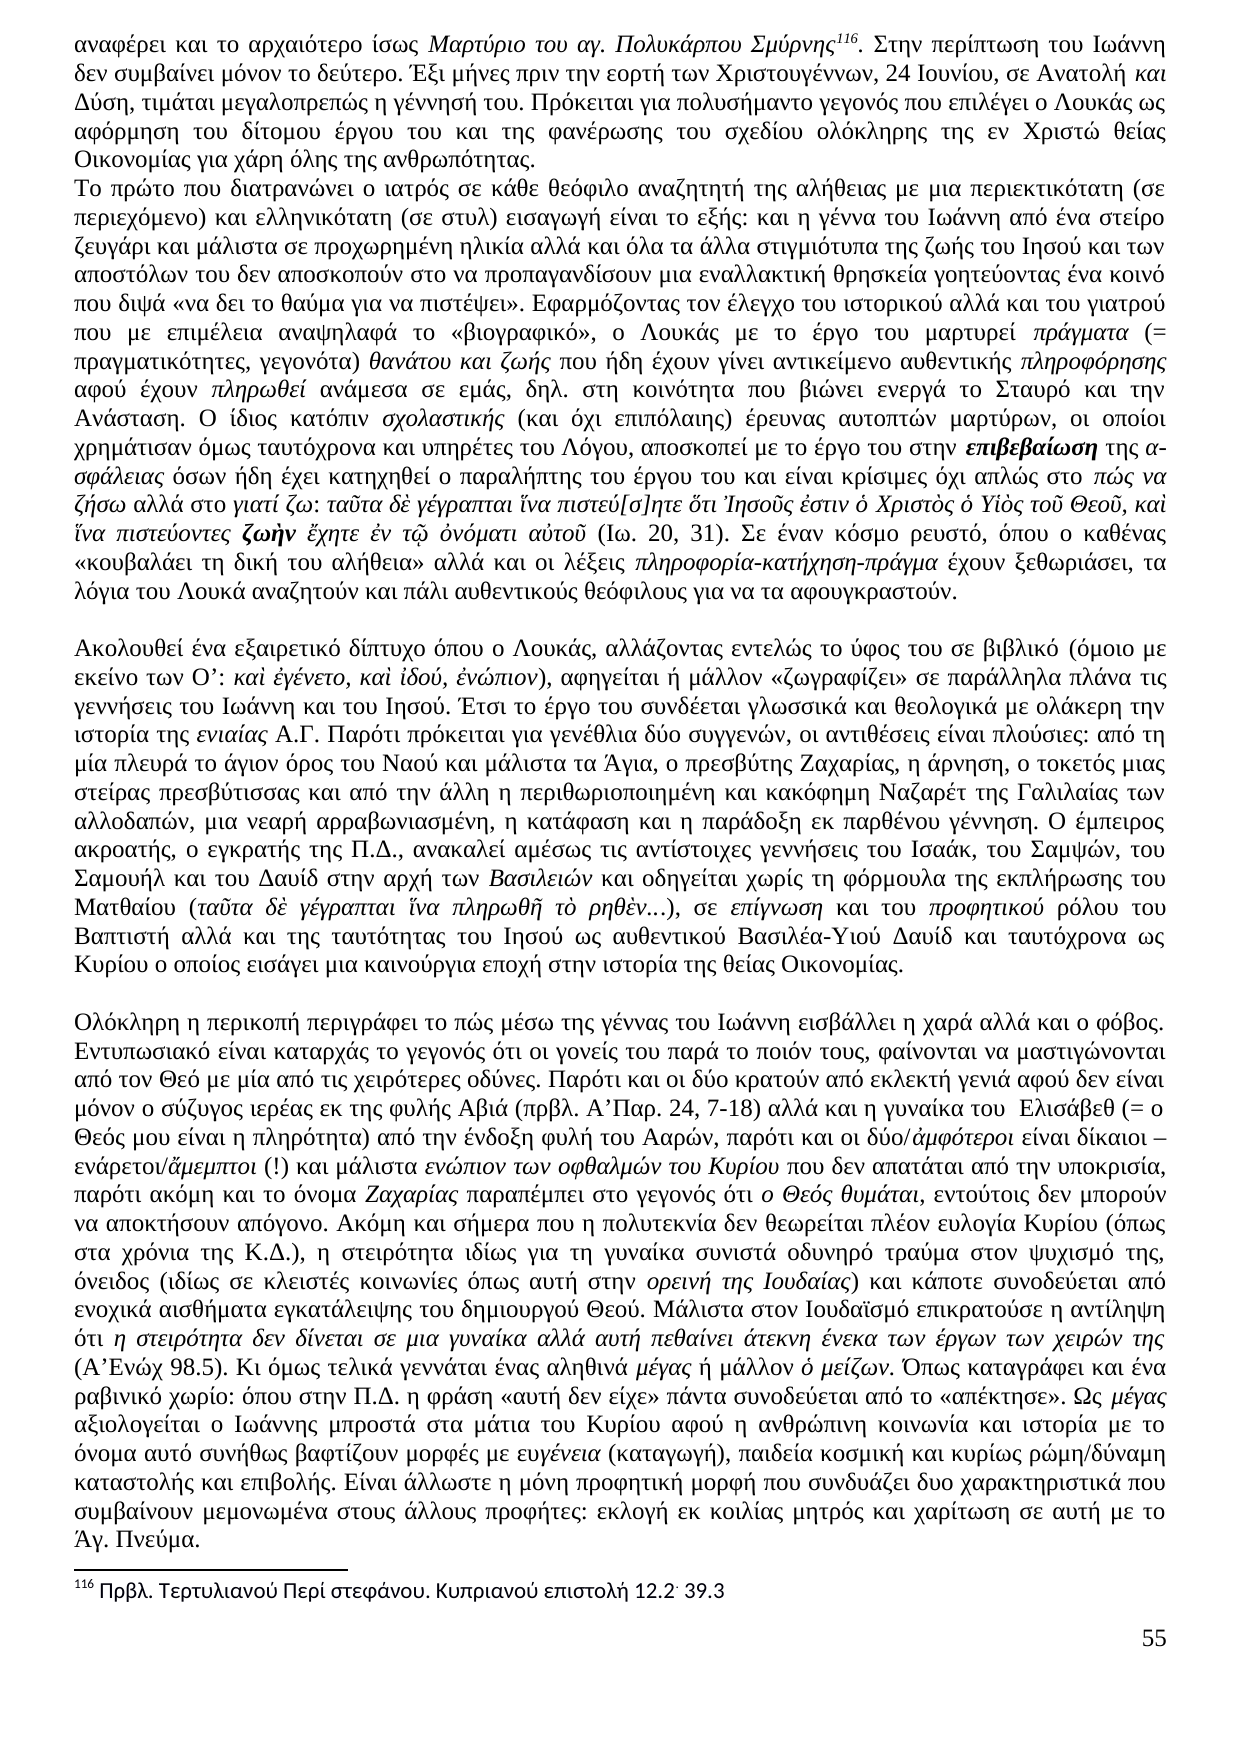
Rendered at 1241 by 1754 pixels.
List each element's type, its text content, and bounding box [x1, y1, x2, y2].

text Ολόκληρη η περικοπή περιγράφει το πώς μέσω της γέννας του Ιωάννη εισβάλλει η χαρά αλλά και ο φόβος. Εντυπωσιακό είναι καταρχάς το γεγονός ότι οι γονείς του παρά το ποιόν τους, φαίνονται να μαστιγώνονται από τον Θεό με μία από τις χειρότερες οδύνες. Παρότι και οι δύο κρατούν από εκλεκτή γενιά αφού δεν είναι μόνον ο σύζυγος ιερέας εκ της φυλής Αβιά (πρβλ. Α’Παρ. 24, 7-18) αλλά και η γυναίκα του Ελισάβεθ (= ο Θεός μου είναι η πληρότητα) από την ένδοξη φυλή του Ααρών, παρότι και οι δύο/ἀμφότεροι είναι δίκαιοι – ενάρετοι/ἄμεμπτοι (!) και μάλιστα ενώπιον των οφθαλμών του Κυρίου που δεν απατάται από την υποκρισία, παρότι ακόμη και το όνομα Ζαχαρίας παραπέμπει στο γεγονός ότι ο Θεός θυμάται, εντούτοις δεν μπορούν να αποκτήσουν απόγονο. Ακόμη και σήμερα που η πολυτεκνία δεν θεωρείται πλέον ευλογία Κυρίου (όπως στα χρόνια της Κ.Δ.), η στειρότητα ιδίως για τη γυναίκα συνιστά οδυνηρό τραύμα στον ψυχισμό της, όνειδος (ιδίως σε κλειστές κοινωνίες όπως αυτή στην ορεινή της Ιουδαίας) και κάποτε συνοδεύεται από ενοχικά αισθήματα εγκατάλειψης του δημιουργού Θεού. Μάλιστα στον Ιουδαϊσμό επικρατούσε η αντίληψη ότι η στειρότητα δεν δίνεται σε μια γυναίκα αλλά αυτή πεθαίνει άτεκνη ένεκα των έργων των χειρών της (Α’Ενώχ 98.5). Κι όμως τελικά γεννάται ένας αληθινά μέγας ή μάλλον ὁ μείζων. Όπως καταγράφει και ένα ραβινικό χωρίο: όπου στην Π.Δ. η φράση «αυτή δεν είχε» πάντα συνοδεύεται από το «απέκτησε». Ως μέγας αξιολογείται ο Ιωάννης μπροστά στα μάτια του Κυρίου αφού η ανθρώπινη κοινωνία και ιστορία με το όνομα αυτό συνήθως βαφτίζουν μορφές με ευγένεια (καταγωγή), παιδεία κοσμική και κυρίως ρώμη/δύναμη καταστολής και επιβολής. Είναι άλλωστε η μόνη προφητική μορφή που συνδυάζει δυο χαρακτηριστικά που συμβαίνουν μεμονωμένα στους άλλους προφήτες: εκλογή εκ κοιλίας μητρός και χαρίτωση σε αυτή με το Άγ. Πνεύμα. [74, 1007, 1167, 1553]
text Το πρώτο που διατρανώνει ο ιατρός σε κάθε θεόφιλο αναζητητή της αλήθειας με μια περιεκτικότατη (σε περιεχόμενο) και ελληνικότατη (σε στυλ) εισαγωγή είναι το εξής: και η γέννα του Ιωάννη από ένα στείρο ζευγάρι και μάλιστα σε προχωρημένη ηλικία αλλά και όλα τα άλλα στιγμιότυπα της ζωής του Ιησού και των αποστόλων του δεν αποσκοπούν στο να προπαγανδίσουν μια εναλλακτική θρησκεία γοητεύοντας ένα κοινό που διψά «να δει το θαύμα για να πιστέψει». Εφαρμόζοντας τον έλεγχο του ιστορικού αλλά και του γιατρού που με επιμέλεια αναψηλαφά το «βιογραφικό», ο Λουκάς με το έργο του μαρτυρεί πράγματα (= πραγματικότητες, γεγονότα) θανάτου και ζωής που ήδη έχουν γίνει αντικείμενο αυθεντικής πληροφόρησης αφού έχουν πληρωθεί ανάμεσα σε εμάς, δηλ. στη κοινότητα που βιώνει ενεργά το Σταυρό και την Ανάσταση. Ο ίδιος κατόπιν σχολαστικής (και όχι επιπόλαιης) έρευνας αυτοπτών μαρτύρων, οι οποίοι χρημάτισαν όμως ταυτόχρονα και υπηρέτες του Λόγου, αποσκοπεί με το έργο του στην επιβεβαίωση της α-σφάλειας όσων ήδη έχει κατηχηθεί ο παραλήπτης του έργου του και είναι κρίσιμες όχι απλώς στο πώς να ζήσω αλλά στο γιατί ζω: ταῦτα δὲ γέγραπται ἵνα πιστεύ[σ]ητε ὅτι Ἰησοῦς ἐστιν ὁ χριστὸς ὁ υἱὸς τοῦ θεοῦ, καὶ ἵνα πιστεύοντες ζωὴν ἔχητε ἐν τῷ ὀνόματι αὐτοῦ (Ιω. 20, 31). Σε έναν κόσμο ρευστό, όπου ο καθένας «κουβαλάει τη δική του αλήθεια» αλλά και οι λέξεις πληροφορία-κατήχηση-πράγμα έχουν ξεθωριάσει, τα λόγια του Λουκά αναζητούν και πάλι αυθεντικούς θεόφιλους για να τα αφουγκραστούν. [74, 173, 1167, 604]
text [74, 29, 1167, 173]
text Ακολουθεί ένα εξαιρετικό δίπτυχο όπου ο Λουκάς, αλλάζοντας εντελώς το ύφος του σε βιβλικό (όμοιο με εκείνο των Ο’: καὶ ἐγένετο, καὶ ἰδού, ἐνώπιον), αφηγείται ή μάλλον «ζωγραφίζει» σε παράλληλα πλάνα τις γεννήσεις του Ιωάννη και του Ιησού. Έτσι το έργο του συνδέεται γλωσσικά και θεολογικά με ολάκερη την ιστορία της ενιαίας Α.Γ. Παρότι πρόκειται για γενέθλια δύο συγγενών, οι αντιθέσεις είναι πλούσιες: από τη μία πλευρά το άγιον όρος του Ναού και μάλιστα τα Άγια, ο πρεσβύτης Ζαχαρίας, η άρνηση, ο τοκετός μιας στείρας πρεσβύτισσας και από την άλλη η περιθωριοποιημένη και κακόφημη Ναζαρέτ της Γαλιλαίας των αλλοδαπών, μια νεαρή αρραβωνιασμένη, η κατάφαση και η παράδοξη εκ παρθένου γέννηση. Ο έμπειρος ακροατής, ο εγκρατής της Π.Δ., ανακαλεί αμέσως τις αντίστοιχες γεννήσεις του Ισαάκ, του Σαμψών, του Σαμουήλ και του Δαυίδ στην αρχή των Βασιλειών και οδηγείται χωρίς τη φόρμουλα της εκπλήρωσης του Ματθαίου (ταῦτα δὲ γέγραπται ἵνα πληρωθῆ τὸ ρηθὲν...), σε επίγνωση και του προφητικού ρόλου του Βαπτιστή αλλά και της ταυτότητας του Ιησού ως αυθεντικού Βασιλέα-Υιού Δαυίδ και ταυτόχρονα ως Κυρίου ο οποίος εισάγει μια καινούργια εποχή στην ιστορία της θείας Οικονομίας. [74, 633, 1167, 978]
